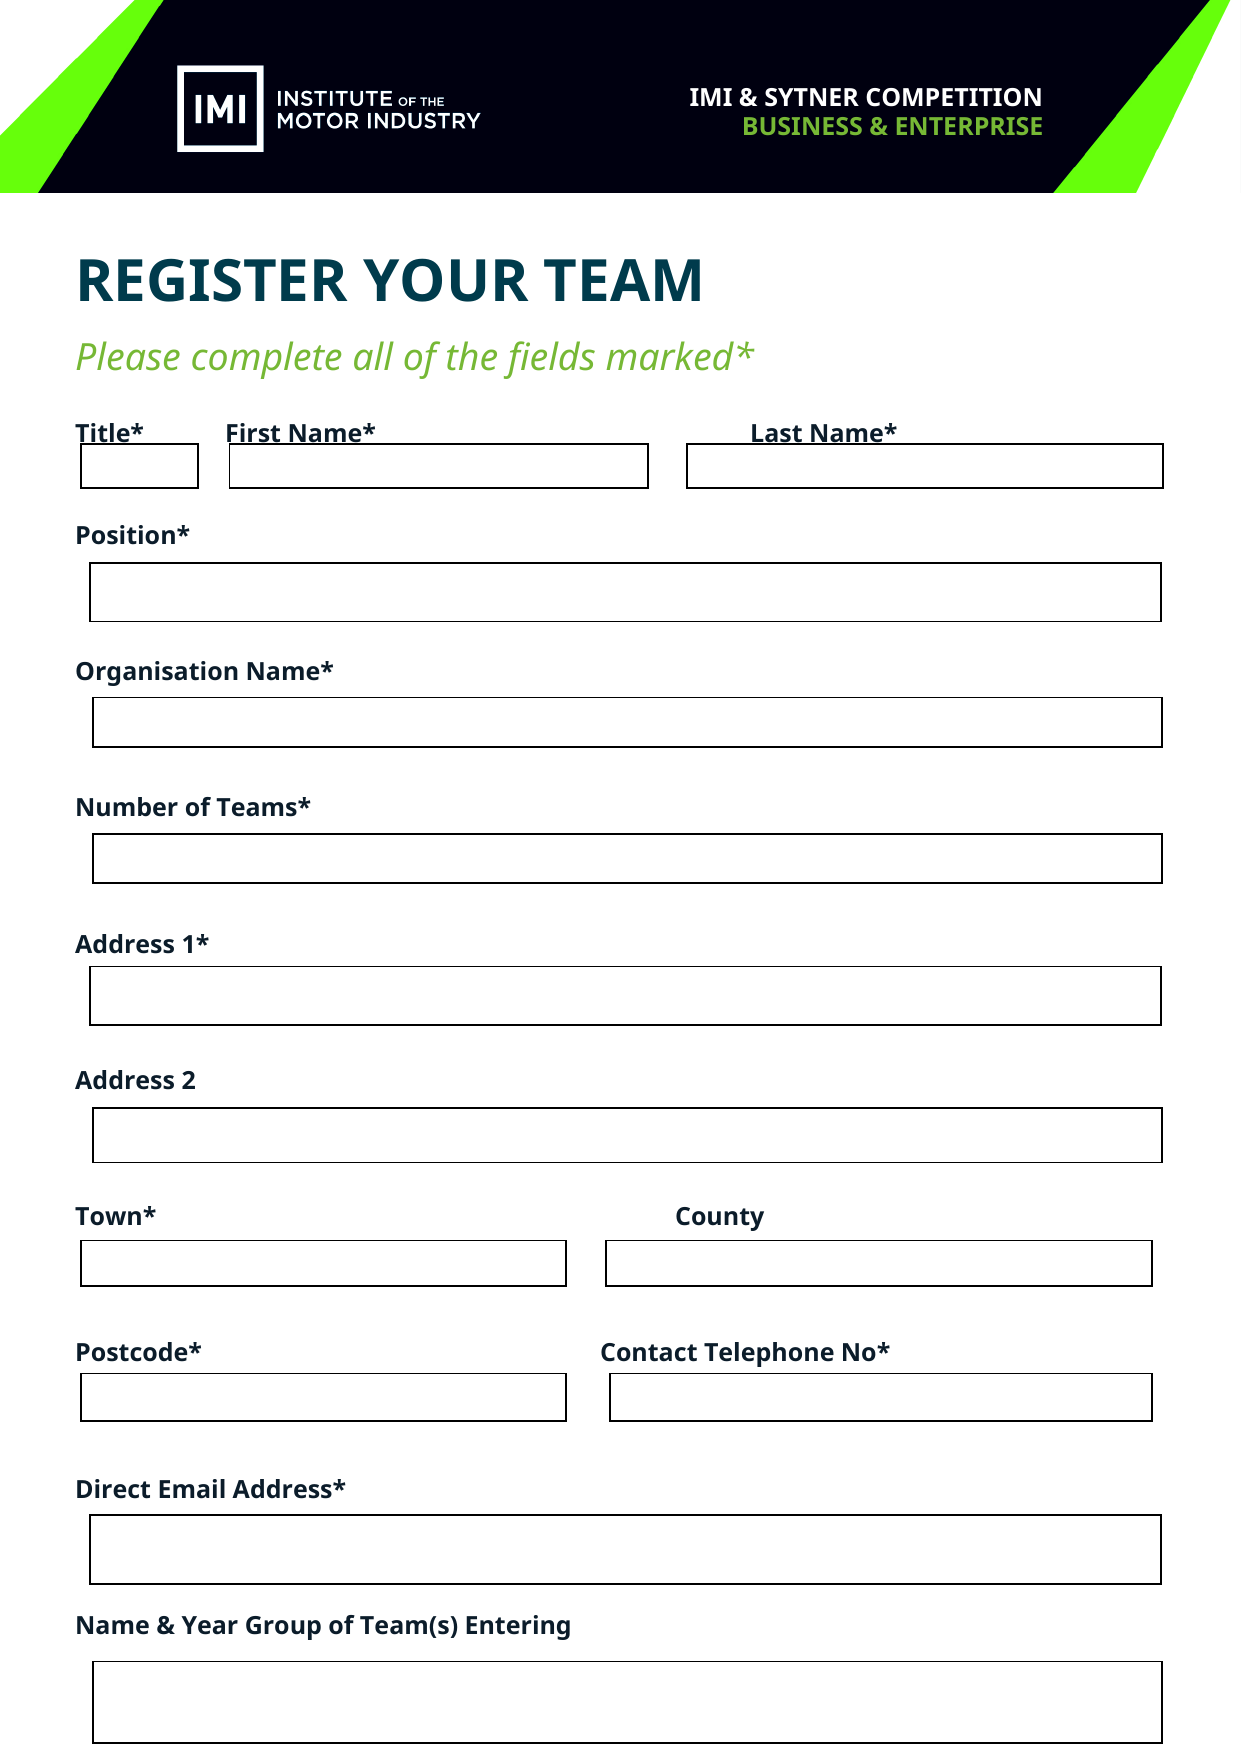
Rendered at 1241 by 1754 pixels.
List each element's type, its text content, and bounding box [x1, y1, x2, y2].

text Position* [75, 518, 1165, 552]
text Number of Teams* [75, 790, 1165, 824]
text Town* County [75, 1199, 1165, 1233]
text Organisation Name* [75, 654, 1165, 688]
text Address 2 [75, 1063, 1165, 1097]
subtitle Please complete all of the fields marked* [75, 331, 1165, 382]
text Name & Year Group of Team(s) Entering [75, 1608, 1165, 1642]
picture [0, 0, 1241, 193]
subtitle REGISTER YOUR TEAM [75, 239, 1165, 319]
text Address 1* [75, 926, 1165, 960]
text Postcode* Contact Telephone No* [75, 1335, 1165, 1369]
text Title* First Name* Last Name* [75, 415, 1165, 449]
text Direct Email Address* [75, 1471, 1165, 1505]
